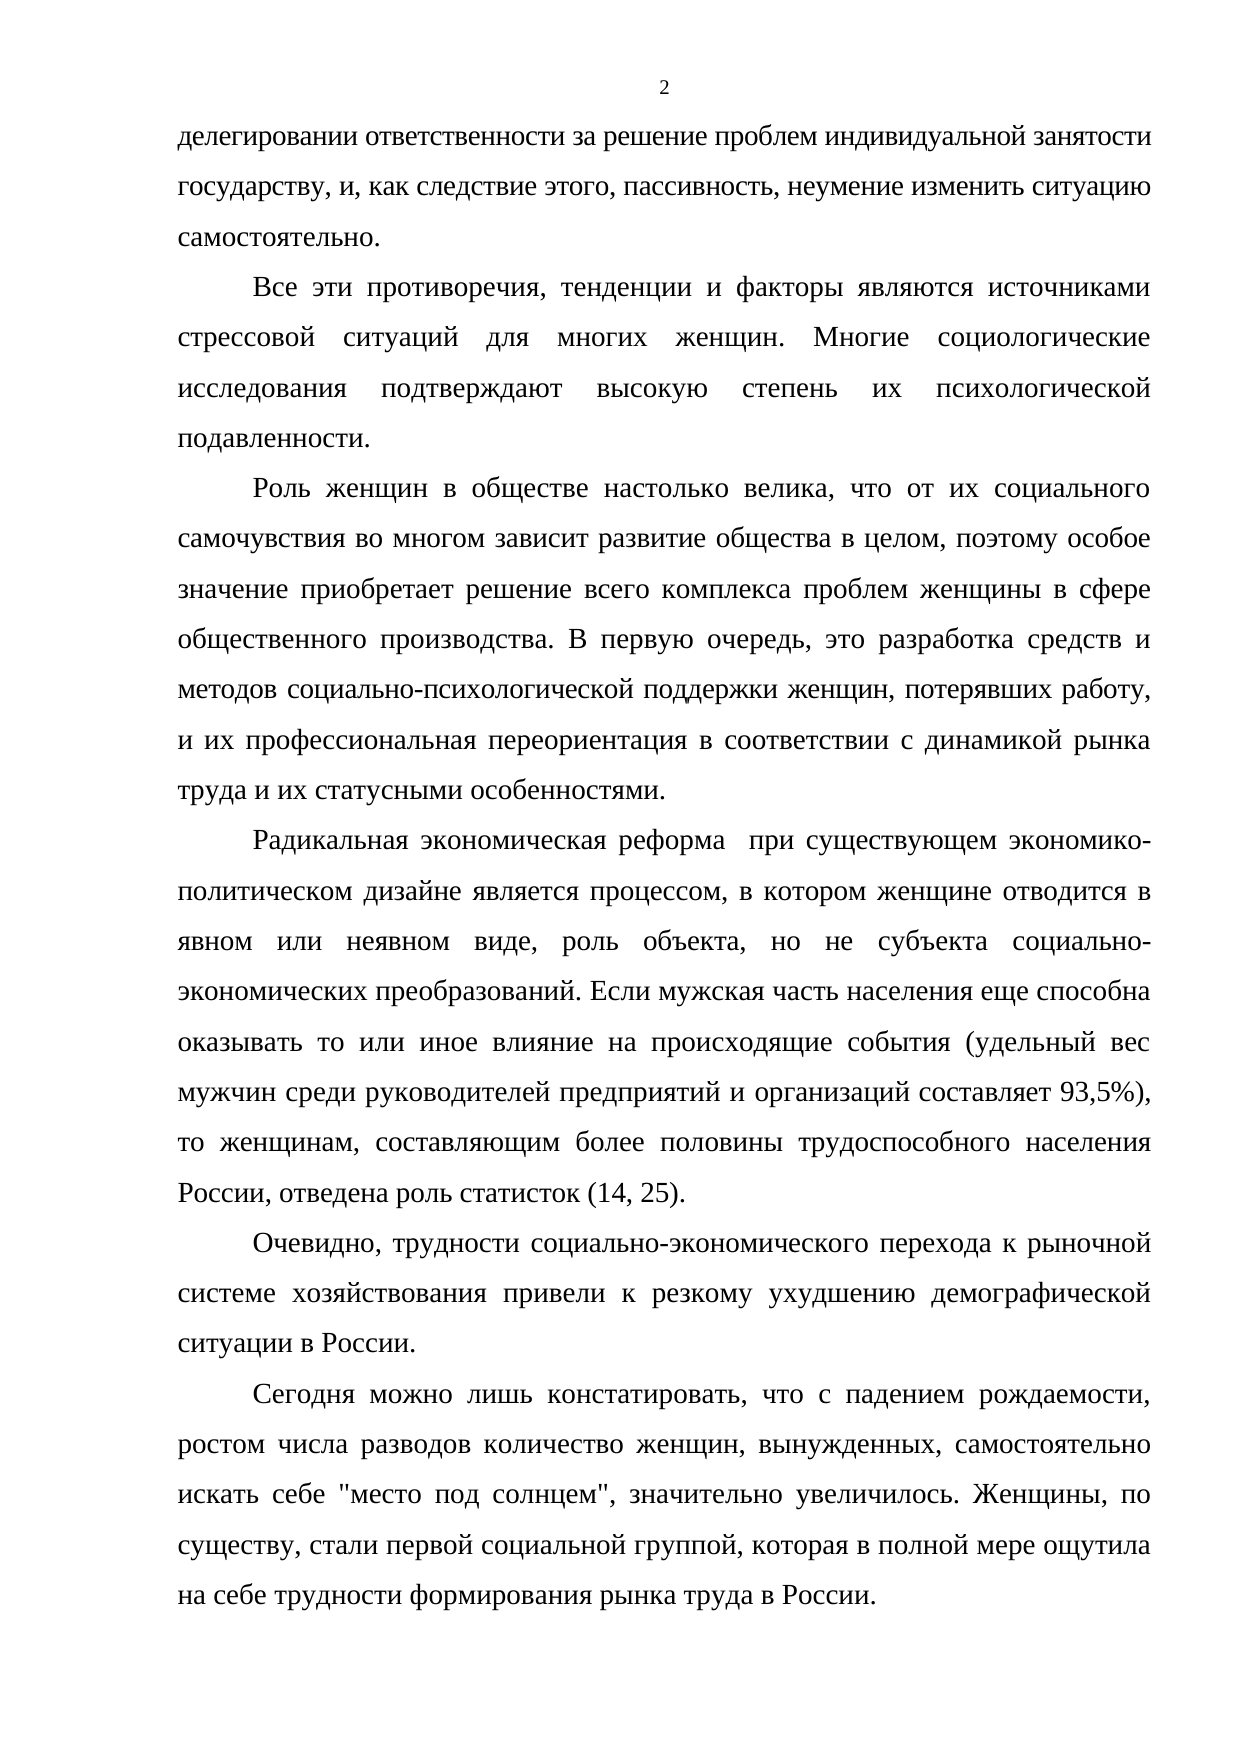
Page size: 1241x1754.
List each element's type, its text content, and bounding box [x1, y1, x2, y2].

text Все эти противоречия, тенденции и факторы являются источниками стрессовой ситуаций для многих женщин. Многие социологические исследования подтверждают высокую степень их психологической подавленности. [177, 269, 1152, 453]
text Радикальная экономическая реформа при существующем экономико-политическом дизайне является процессом, в котором женщине отводится в явном или неявном виде, роль объекта, но не субъекта социально-экономических преобразований. Если мужская часть населения еще способна оказывать то или иное влияние на происходящие события (удельный вес мужчин среди руководителей предприятий и организаций составляет 93,5%), то женщинам, составляющим более половины трудоспособного населения России, отведена роль статисток (14, 25). [177, 822, 1152, 1208]
text Сегодня можно лишь констатировать, что с падением рождаемости, ростом числа разводов количество женщин, вынужденных, самостоятельно искать себе "место под солнцем", значительно увеличилось. Женщины, по существу, стали первой социальной группой, которая в полной мере ощутила на себе трудности формирования рынка труда в России. [177, 1376, 1152, 1611]
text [177, 118, 1152, 252]
text Роль женщин в обществе настолько велика, что от их социального самочувствия во многом зависит развитие общества в целом, поэтому особое значение приобретает решение всего комплекса проблем женщины в сфере общественного производства. В первую очередь, это разработка средств и методов социально-психологической поддержки женщин, потерявших работу, и их профессиональная переориентация в соответствии с динамикой рынка труда и их статусными особенностями. [177, 470, 1152, 806]
text Очевидно, трудности социально-экономического перехода к рыночной системе хозяйствования привели к резкому ухудшению демографической ситуации в России. [177, 1225, 1152, 1359]
